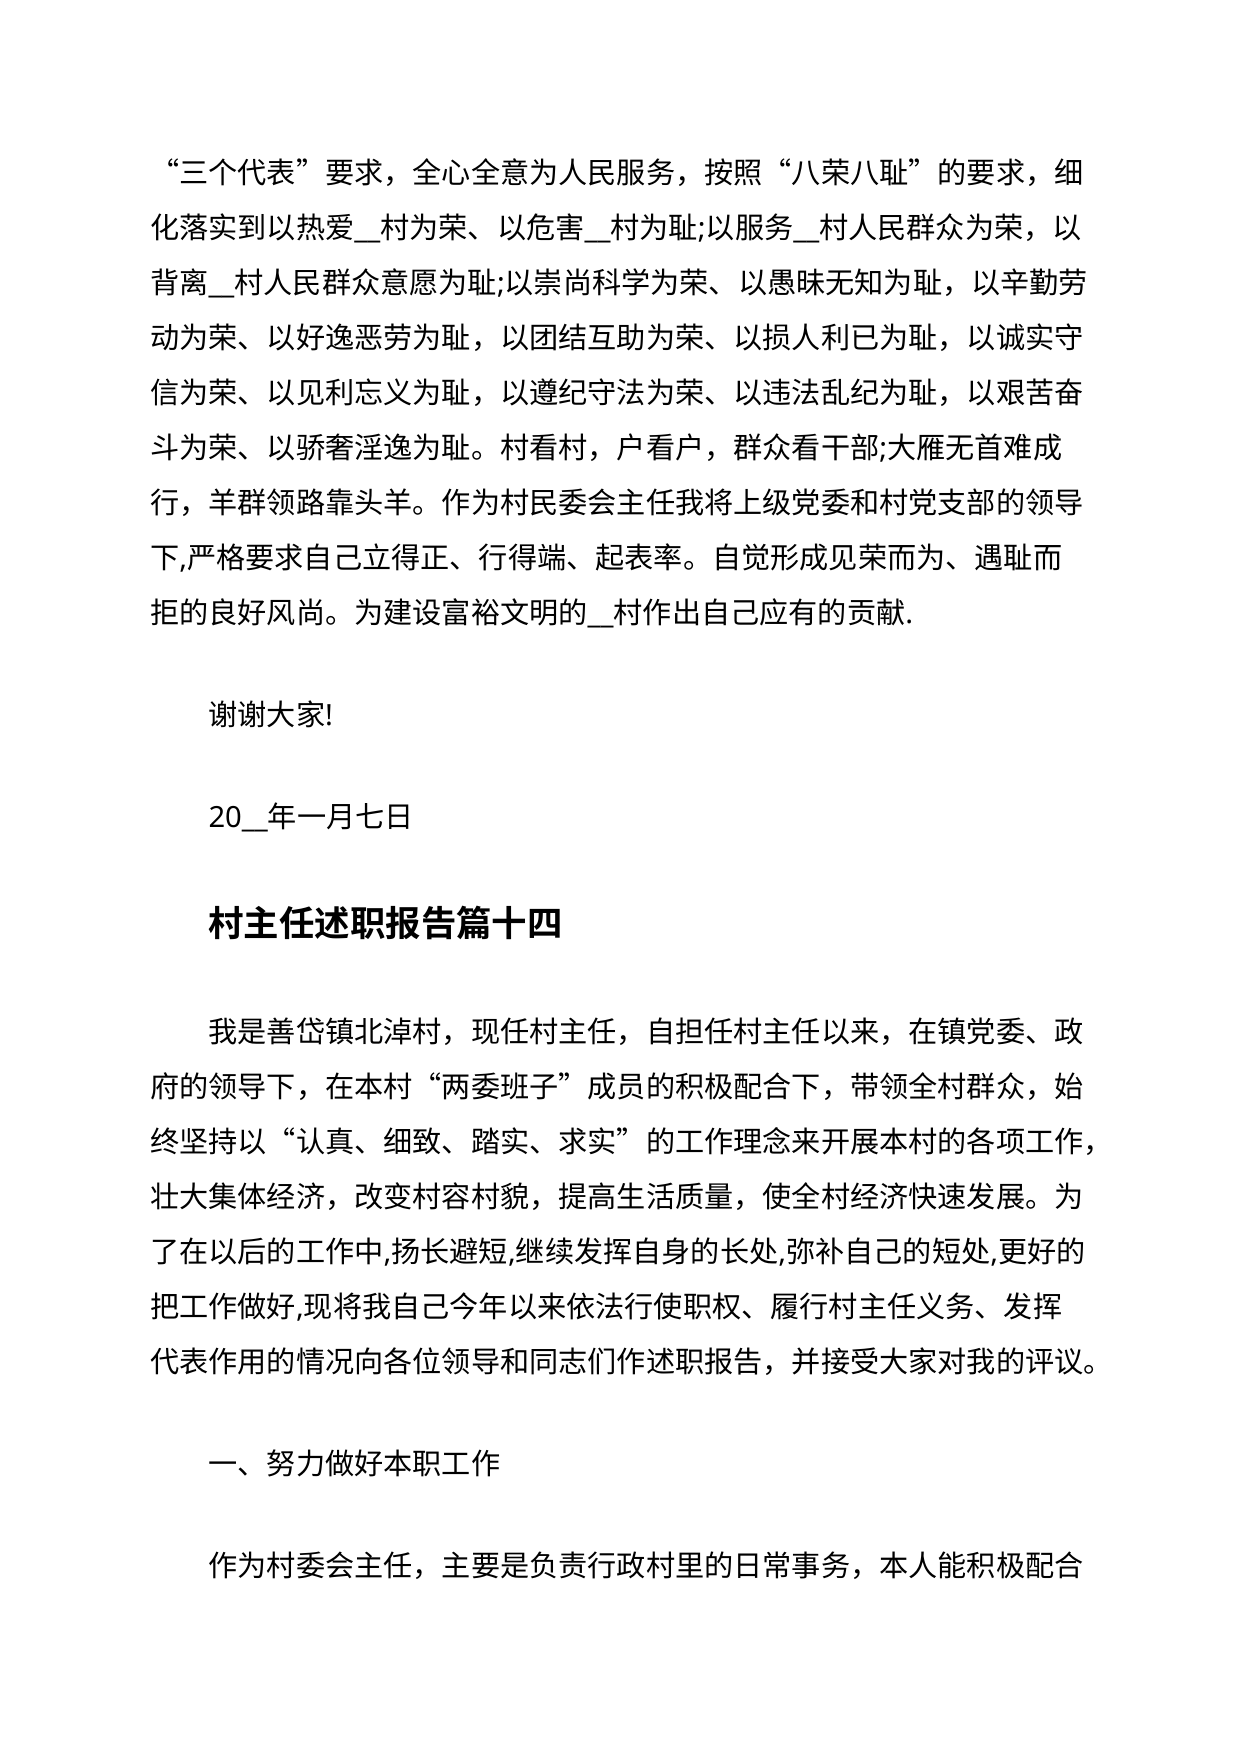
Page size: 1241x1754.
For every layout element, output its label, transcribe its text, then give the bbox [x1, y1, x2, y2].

text 我是善岱镇北淖村，现任村主任，自担任村主任以来，在镇党委、政府的领导下，在本村“两委班子”成员的积极配合下，带领全村群众，始终坚持以“认真、细致、踏实、求实”的工作理念来开展本村的各项工作，壮大集体经济，改变村容村貌，提高生活质量，使全村经济快速发展。为了在以后的工作中,扬长避短,继续发挥自身的长处,弥补自己的短处,更好的把工作做好,现将我自己今年以来依法行使职权、履行村主任义务、发挥代表作用的情况向各位领导和同志们作述职报告，并接受大家对我的评议。 [150, 1009, 1090, 1381]
text 村主任述职报告篇十四 [150, 896, 1090, 947]
text 谢谢大家! [150, 692, 1090, 734]
text 20__年一月七日 [150, 793, 1090, 836]
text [150, 150, 1090, 632]
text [150, 1542, 1090, 1584]
text 一、努力做好本职工作 [150, 1440, 1090, 1483]
